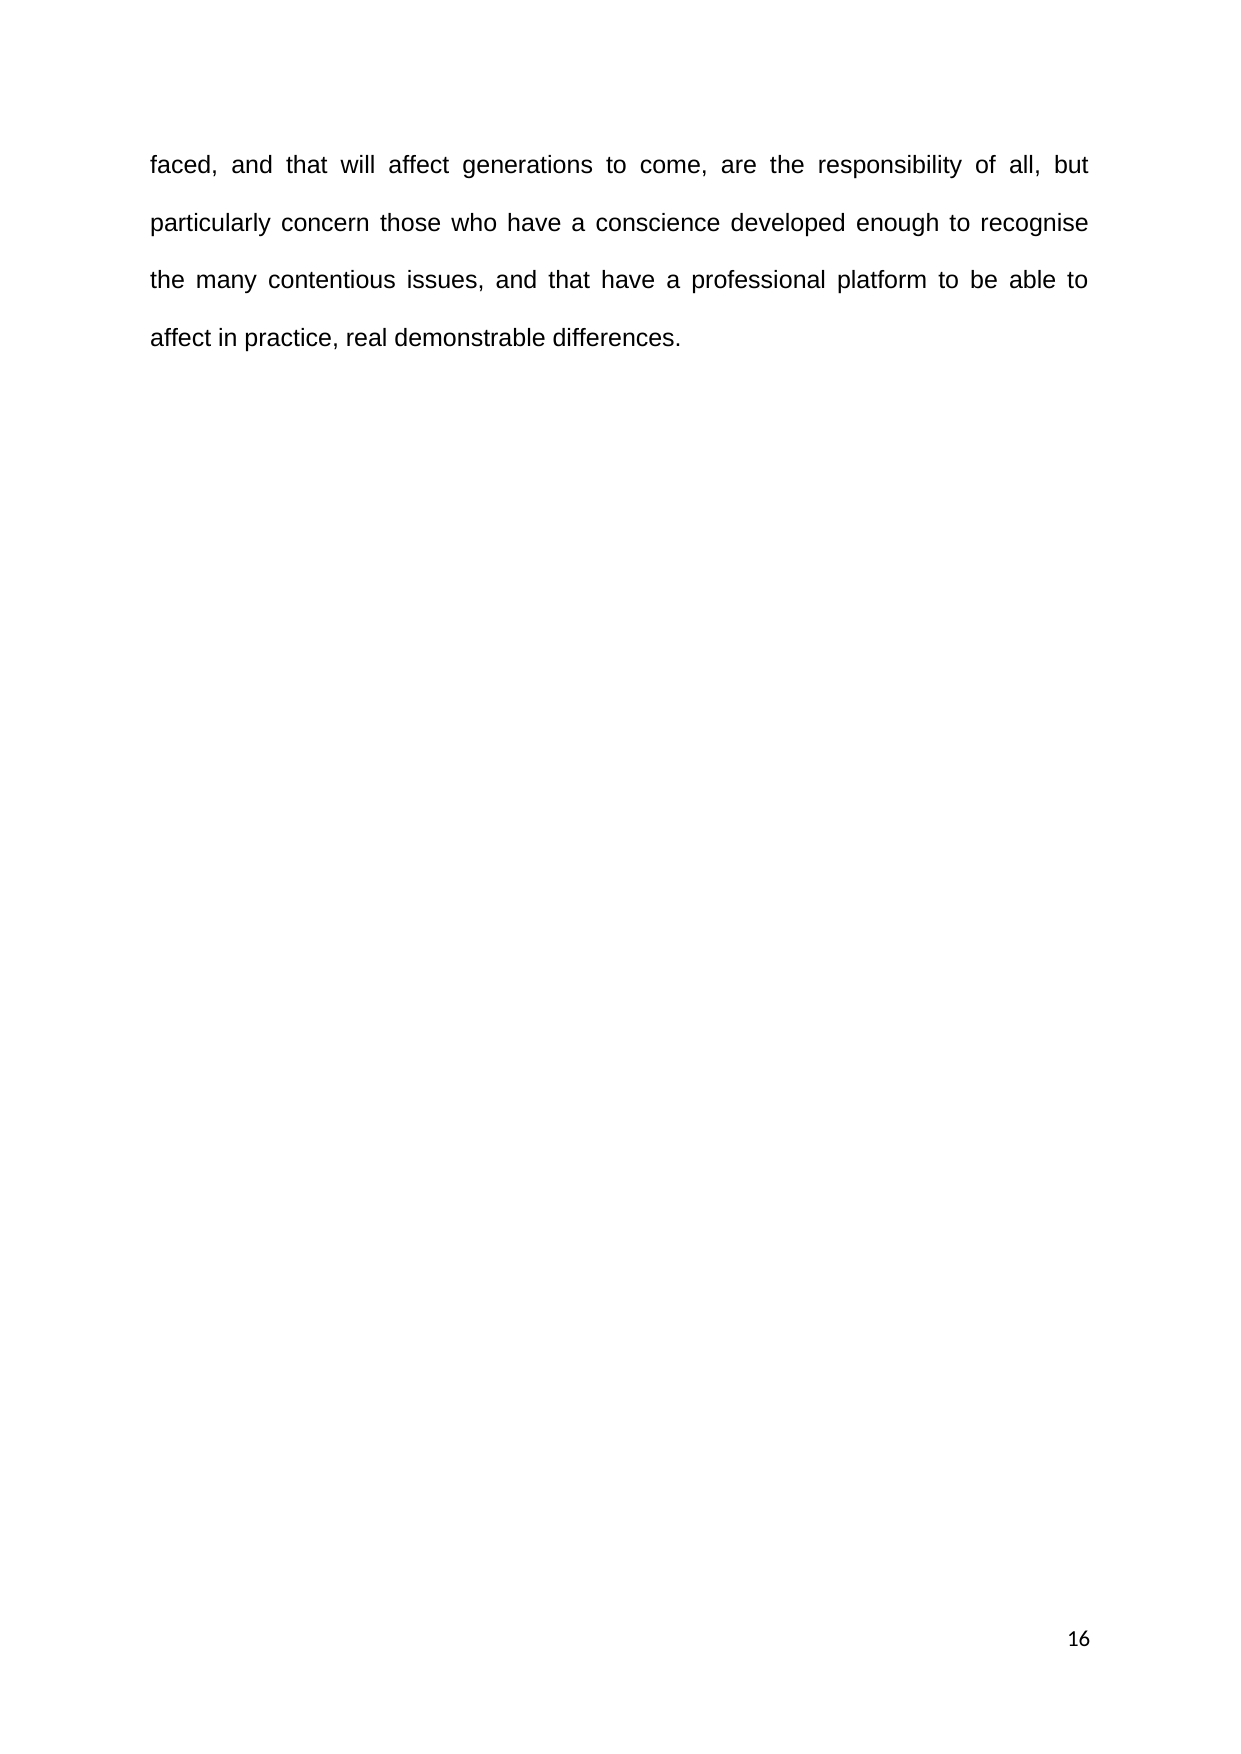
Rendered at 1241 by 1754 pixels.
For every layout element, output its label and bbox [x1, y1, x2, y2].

text [150, 150, 1090, 351]
